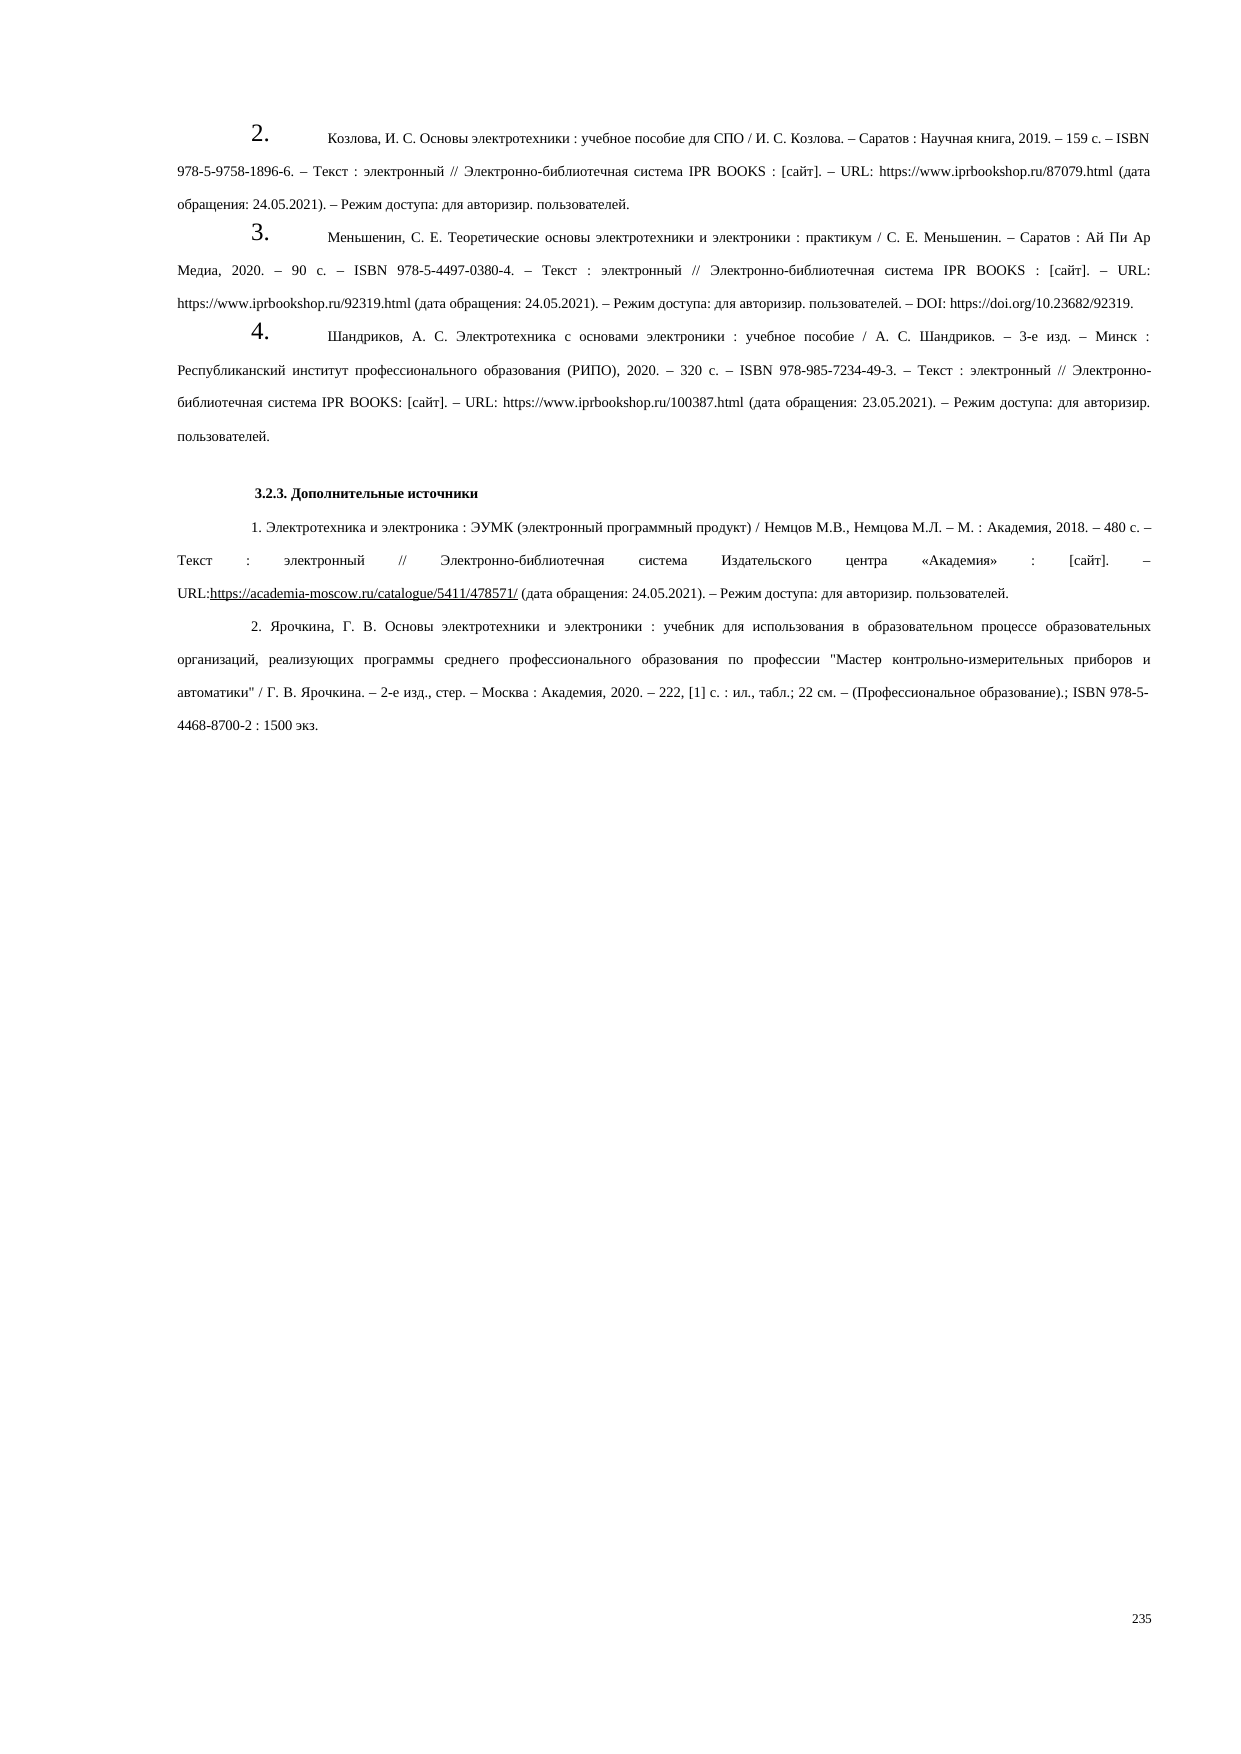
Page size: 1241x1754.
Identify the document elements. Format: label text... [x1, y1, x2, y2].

list Шандриков, А. С. Электротехника с основами электроники : учебное пособие / А. С. Шандриков. – 3-е изд. – Минск : Республиканский институт профессионального образования (РИПО), 2020. – 320 c. – ISBN 978-985-7234-49-3. – Текст : электронный // Электронно-библиотечная система IPR BOOKS: [сайт]. – URL: https://www.iprbookshop.ru/100387.html (дата обращения: 23.05.2021). – Режим доступа: для авторизир. пользователей. [177, 316, 1152, 444]
list Меньшенин, С. Е. Теоретические основы электротехники и электроники : практикум / С. Е. Меньшенин. – Саратов : Ай Пи Ар Медиа, 2020. – 90 c. – ISBN 978-5-4497-0380-4. – Текст : электронный // Электронно-библиотечная система IPR BOOKS : [сайт]. – URL: https://www.iprbookshop.ru/92319.html (дата обращения: 24.05.2021). – Режим доступа: для авторизир. пользователей. – DOI: https://doi.org/10.23682/92319. [177, 217, 1152, 312]
list Козлова, И. С. Основы электротехники : учебное пособие для СПО / И. С. Козлова. – Саратов : Научная книга, 2019. – 159 c. – ISBN 978-5-9758-1896-6. – Текст : электронный // Электронно-библиотечная система IPR BOOKS : [сайт]. – URL: https://www.iprbookshop.ru/87079.html (дата обращения: 24.05.2021). – Режим доступа: для авторизир. пользователей. [177, 118, 1152, 213]
text 1. Электротехника и электроника : ЭУМК (электронный программный продукт) / Немцов М.В., Немцова М.Л. – М. : Академия, 2018. – 480 с. – Текст : электронный // Электронно-библиотечная система Издательского центра «Академия» : [сайт]. – URL:https://academia-moscow.ru/catalogue/5411/478571/ (дата обращения: 24.05.2021). – Режим доступа: для авторизир. пользователей. [177, 506, 1152, 601]
text 3.2.3. Дополнительные источники [177, 473, 1152, 502]
text 2. Ярочкина, Г. В. Основы электротехники и электроники : учебник для использования в образовательном процессе образовательных организаций, реализующих программы среднего профессионального образования по профессии "Мастер контрольно-измерительных приборов и автоматики" / Г. В. Ярочкина. – 2-е изд., стер. – Москва : Академия, 2020. – 222, [1] с. : ил., табл.; 22 см. – (Профессиональное образование).; ISBN 978-5-4468-8700-2 : 1500 экз. [177, 605, 1152, 733]
